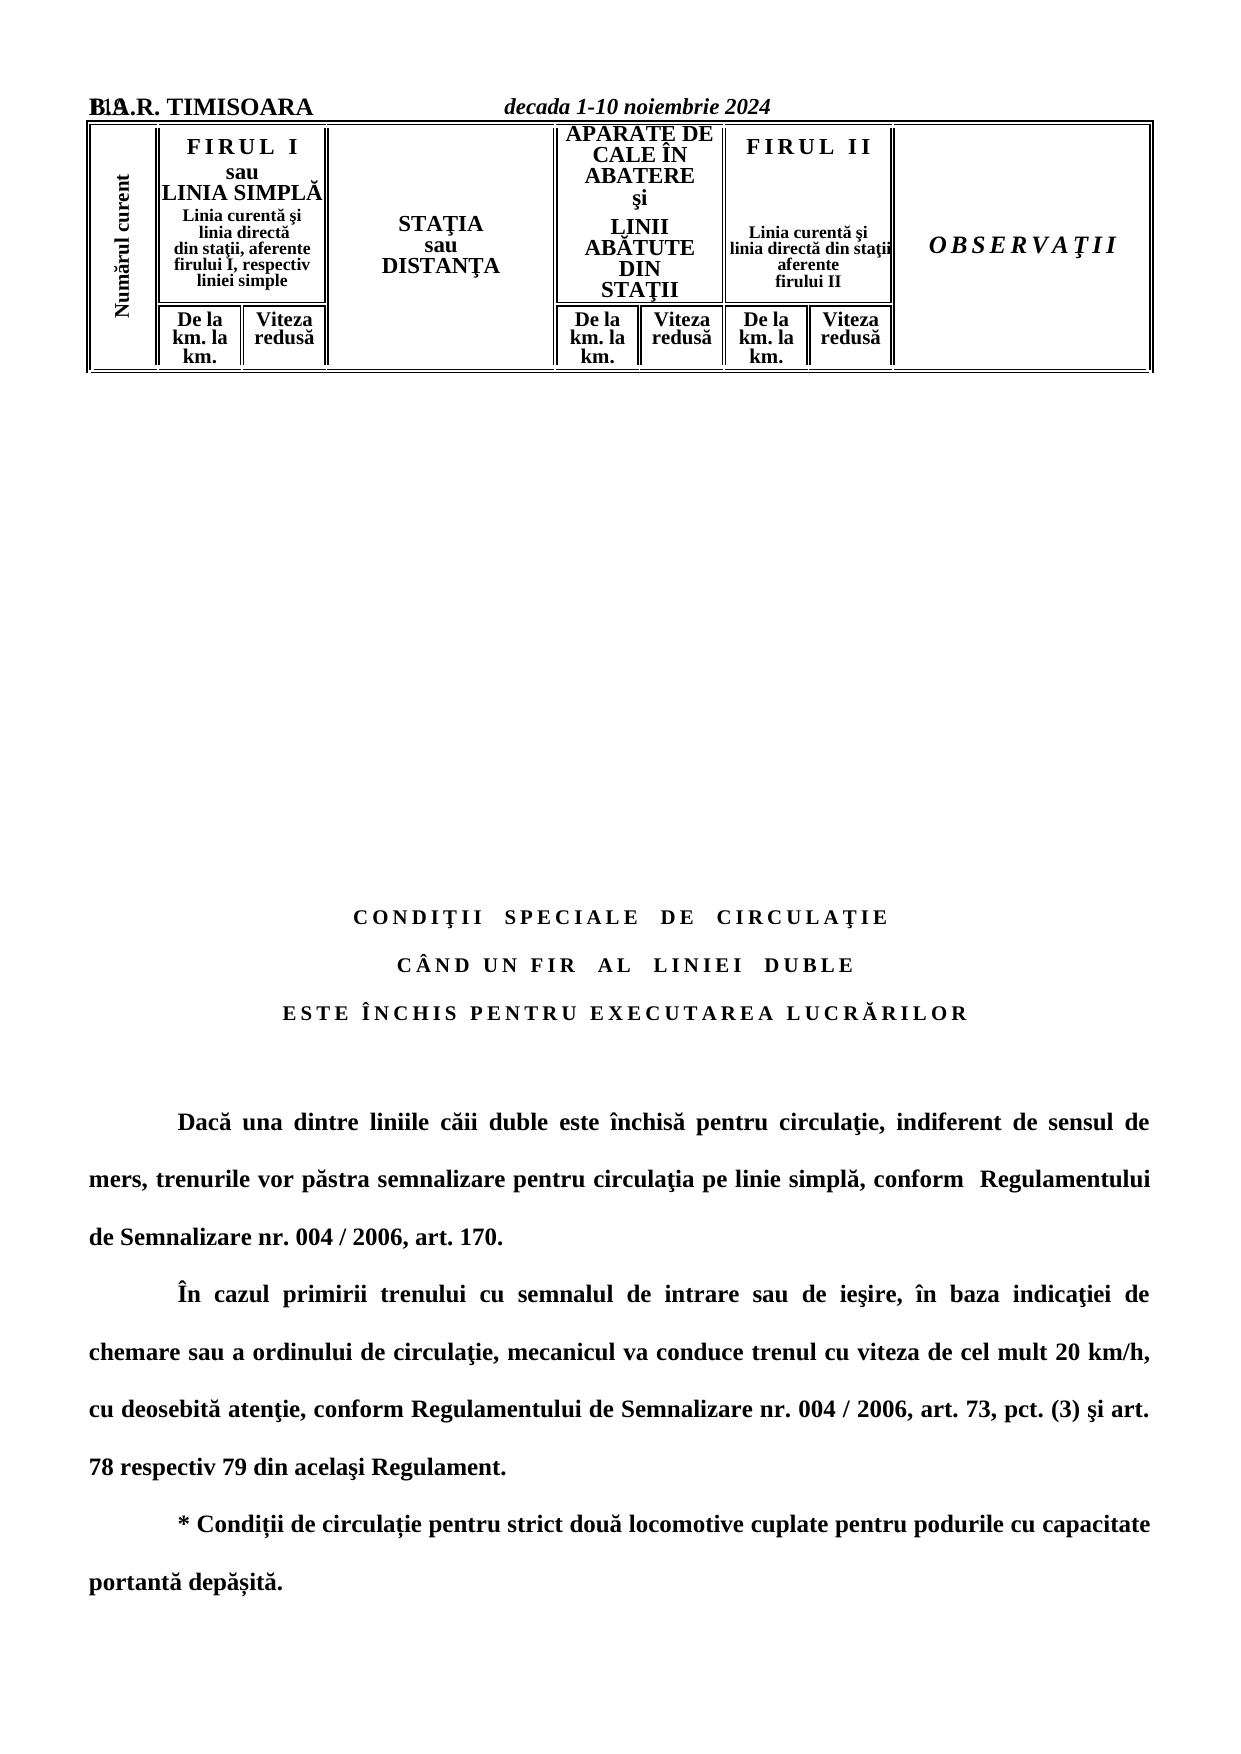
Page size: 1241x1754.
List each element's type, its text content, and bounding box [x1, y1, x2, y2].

text Dacă una dintre liniile căii duble este închisă pentru circulaţie, indiferent de sensul de mers, trenurile vor păstra semnalizare pentru circulaţia pe linie simplă, conform Regulamentului de Semnalizare nr. 004 / 2006, art. 170. [89, 1107, 1152, 1251]
text CÂND UN FIR AL LINIEI DUBLE [94, 953, 1146, 977]
text * Condiții de circulație pentru strict două locomotive cuplate pentru podurile cu capacitate portantă depășită. [89, 1509, 1152, 1596]
text În cazul primirii trenului cu semnalul de intrare sau de ieşire, în baza indicaţiei de chemare sau a ordinului de circulaţie, mecanicul va conduce trenul cu viteza de cel mult 20 km/h, cu deosebită atenţie, conform Regulamentului de Semnalizare nr. 004 / 2006, art. 73, pct. (3) şi art. 78 respectiv 79 din acelaşi Regulament. [89, 1279, 1152, 1481]
text ESTE ÎNCHIS PENTRU EXECUTAREA LUCRĂRILOR [94, 1001, 1146, 1025]
text CONDIŢII SPECIALE DE CIRCULAŢIE [94, 905, 1146, 929]
